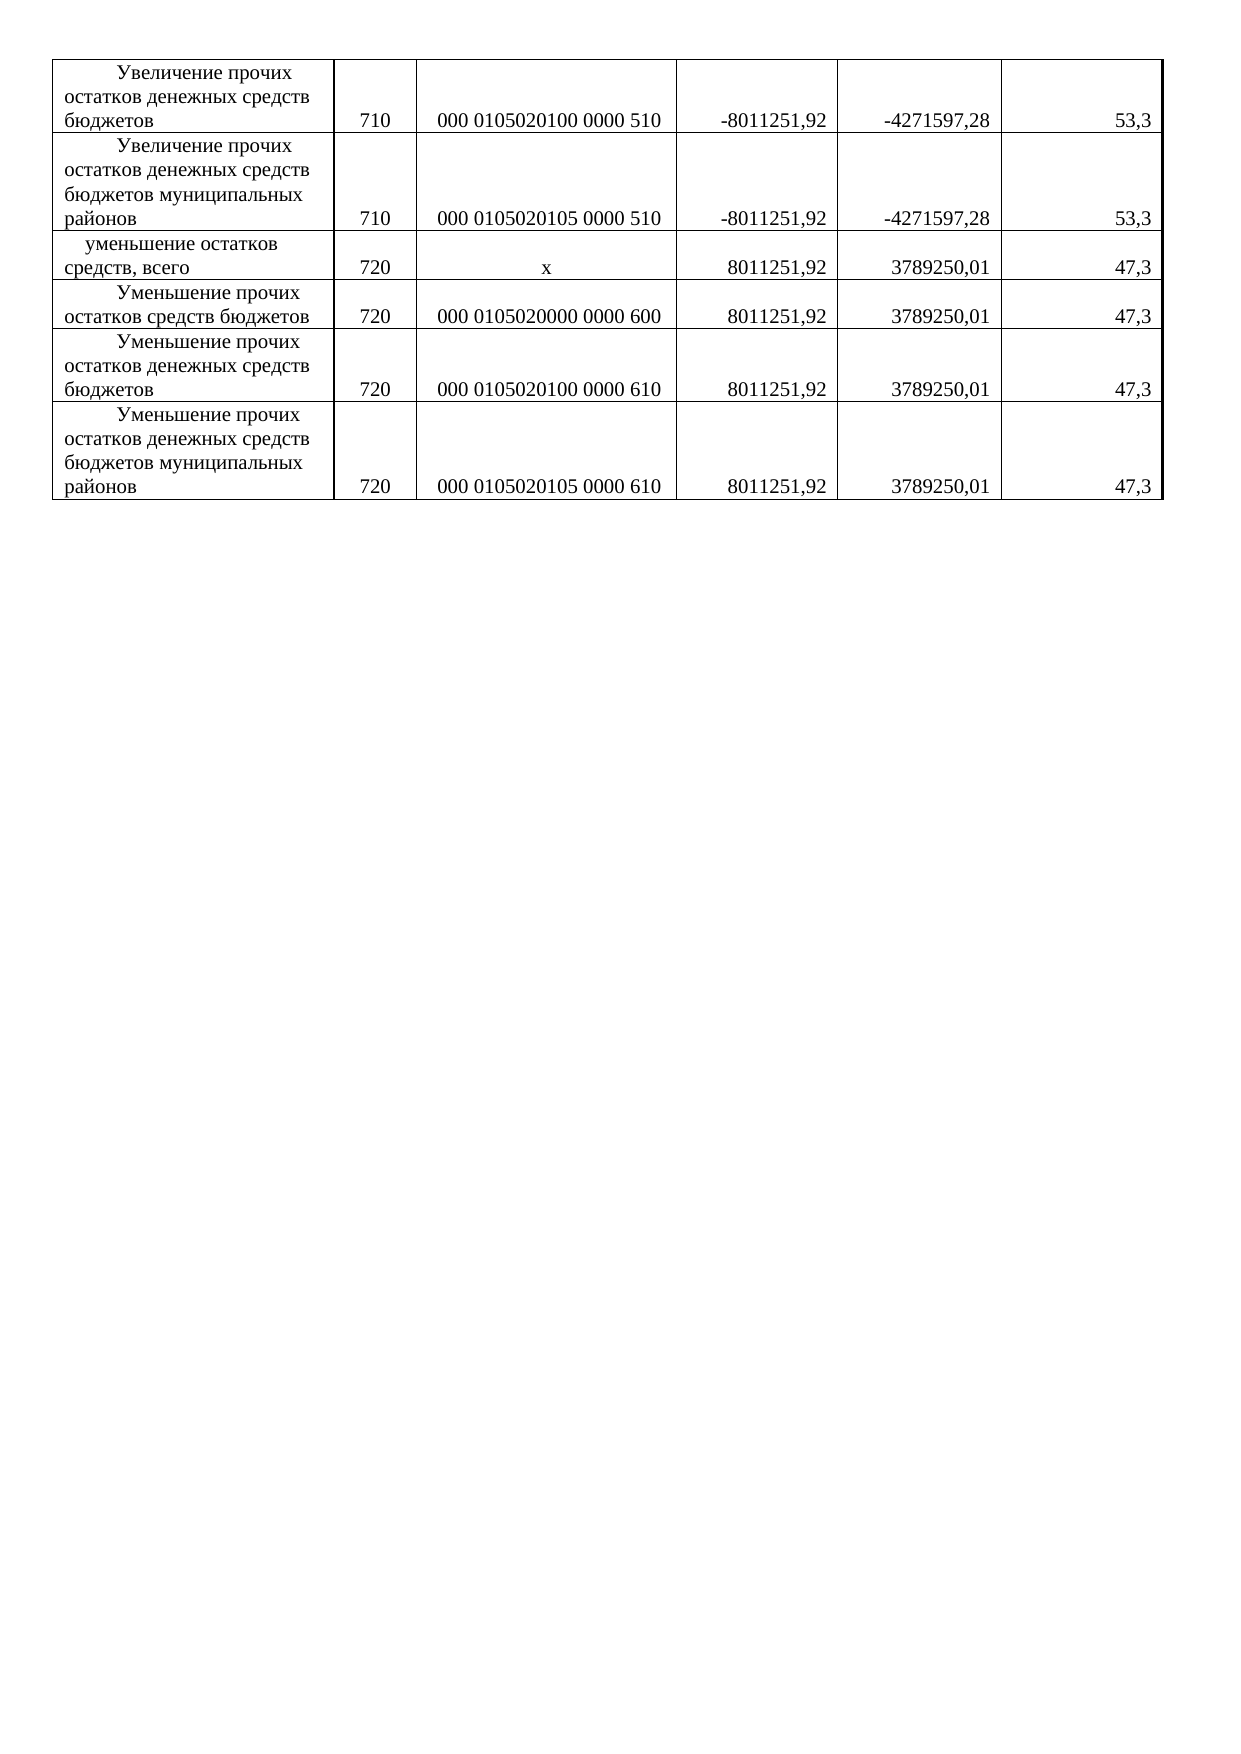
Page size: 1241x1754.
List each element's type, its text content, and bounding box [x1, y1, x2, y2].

table_cell 000 0105020105 0000 610 [417, 402, 676, 498]
table_cell -4271597,28 [838, 60, 1001, 132]
table_cell 47,3 [1002, 231, 1161, 279]
table_cell 53,3 [1002, 60, 1161, 132]
table_cell 000 0105020000 0000 600 [417, 280, 676, 328]
table_cell 47,3 [1002, 280, 1161, 328]
table_cell Увеличение прочих остатков денежных средств бюджетов муниципальных районов [53, 133, 333, 229]
table_cell -8011251,92 [677, 133, 837, 229]
table_cell 3789250,01 [838, 329, 1001, 401]
table_cell -8011251,92 [677, 60, 837, 132]
table_cell 47,3 [1002, 402, 1161, 498]
table_cell 47,3 [1002, 329, 1161, 401]
table_cell Уменьшение прочих остатков денежных средств бюджетов [53, 329, 333, 401]
table_cell 8011251,92 [677, 280, 837, 328]
table_cell -4271597,28 [838, 133, 1001, 229]
table_cell 3789250,01 [838, 402, 1001, 498]
table_cell 000 0105020100 0000 610 [417, 329, 676, 401]
table_cell 8011251,92 [677, 402, 837, 498]
table_cell Увеличение прочих остатков денежных средств бюджетов [53, 60, 333, 132]
table_cell 720 [335, 280, 416, 328]
table_cell 710 [335, 133, 416, 229]
table_cell 3789250,01 [838, 280, 1001, 328]
table_cell уменьшение остатков средств, всего [53, 231, 333, 279]
table_cell Уменьшение прочих остатков средств бюджетов [53, 280, 333, 328]
table_cell 720 [335, 329, 416, 401]
table_cell 53,3 [1002, 133, 1161, 229]
table_cell х [417, 231, 676, 279]
table_cell 8011251,92 [677, 231, 837, 279]
table_cell 3789250,01 [838, 231, 1001, 279]
table_cell 000 0105020105 0000 510 [417, 133, 676, 229]
table_cell 8011251,92 [677, 329, 837, 401]
table_cell Уменьшение прочих остатков денежных средств бюджетов муниципальных районов [53, 402, 333, 498]
table_cell 000 0105020100 0000 510 [417, 60, 676, 132]
table_cell 720 [335, 402, 416, 498]
table_cell 710 [335, 60, 416, 132]
table_cell 720 [335, 231, 416, 279]
